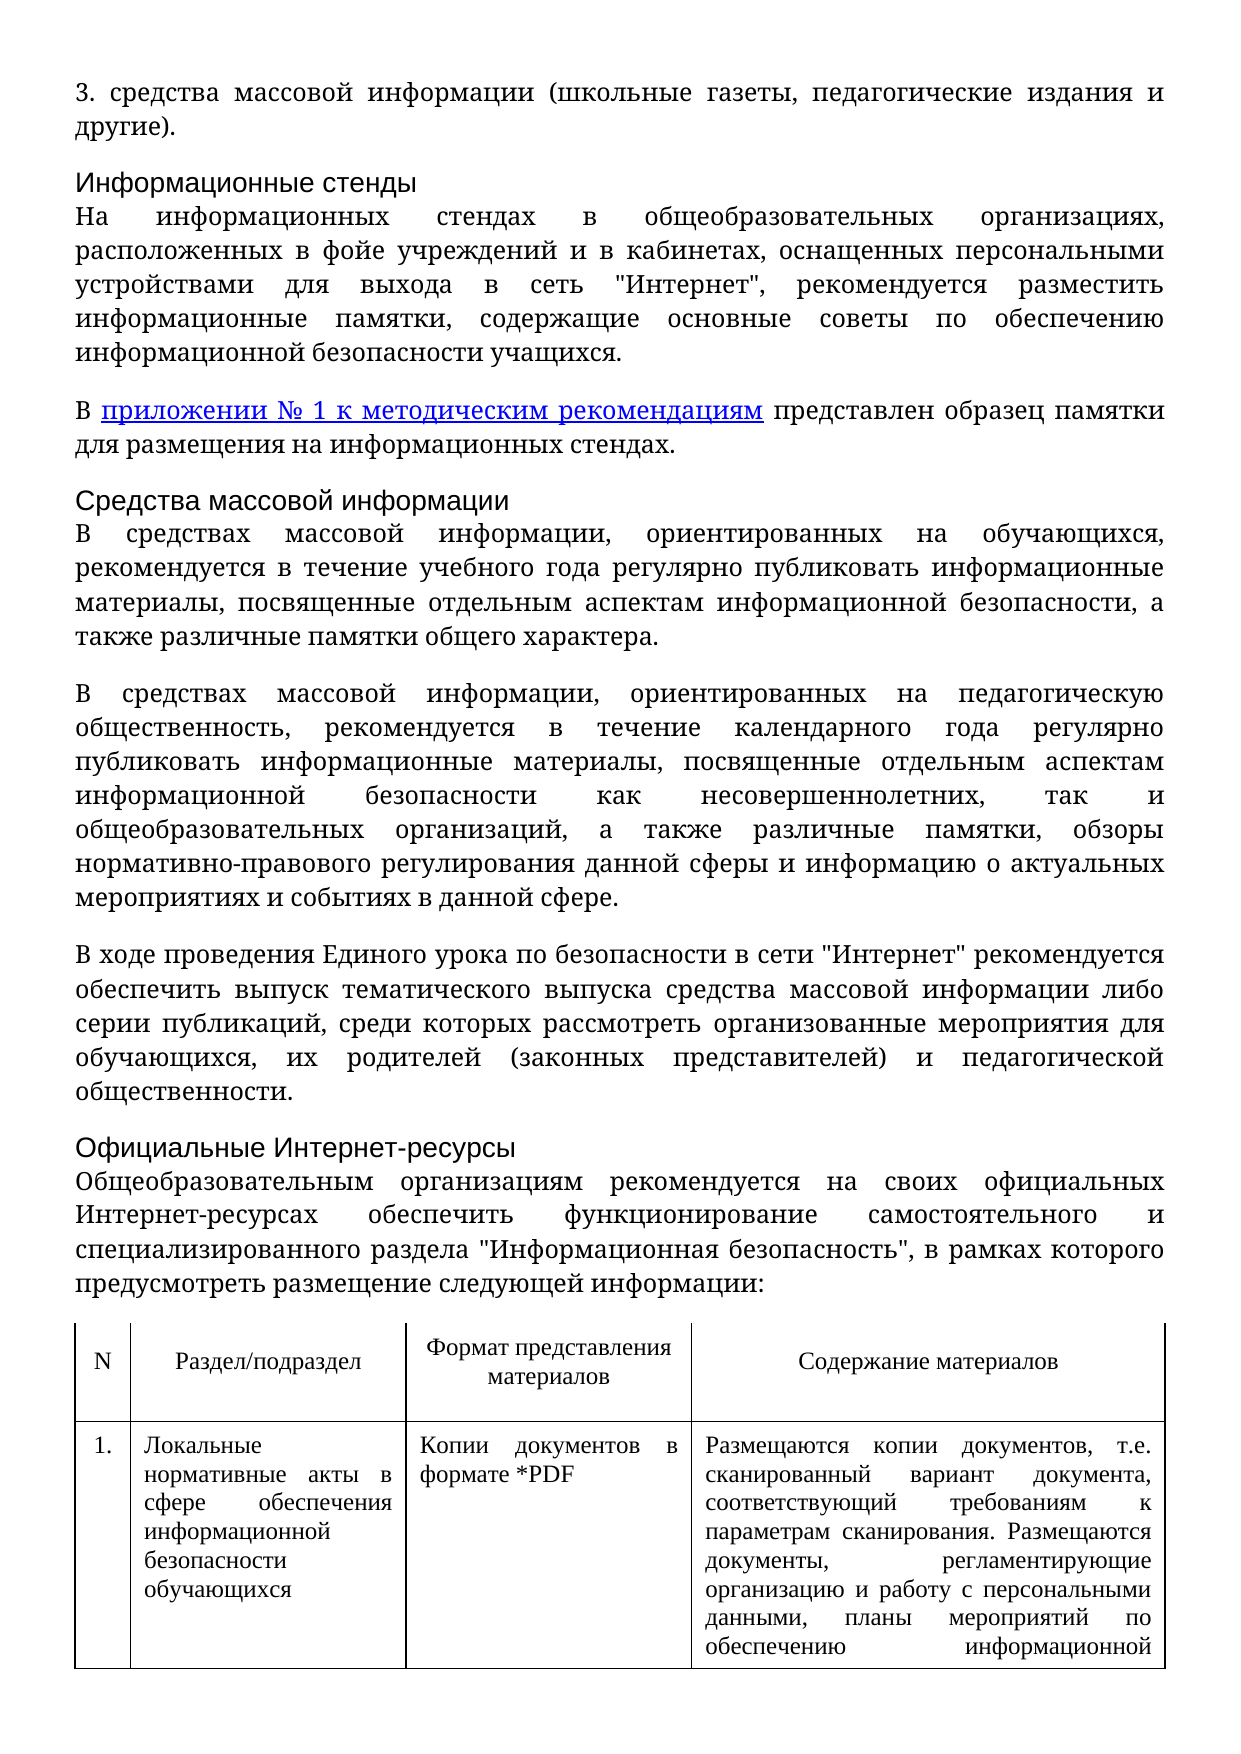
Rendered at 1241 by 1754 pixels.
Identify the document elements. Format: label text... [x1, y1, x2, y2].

table_cell Формат представления материалов [407, 1323, 691, 1421]
table_cell Раздел/подраздел [131, 1323, 405, 1421]
text На информационных стендах в общеобразовательных организациях, расположенных в фойе учреждений и в кабинетах, оснащенных персональными устройствами для выхода в сеть "Интернет", рекомендуется разместить информационные памятки, содержащие основные советы по обеспечению информационной безопасности учащихся. [75, 199, 1165, 369]
text Средства массовой информации [75, 484, 1165, 516]
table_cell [692, 1422, 1164, 1668]
table_cell N [76, 1323, 130, 1421]
text Информационные стенды [75, 166, 1165, 199]
text Общеобразовательным организациям рекомендуется на своих официальных Интернет-ресурсах обеспечить функционирование самостоятельного и специализированного раздела "Информационная безопасность", в рамках которого предусмотреть размещение следующей информации: [75, 1163, 1165, 1299]
text В средствах массовой информации, ориентированных на обучающихся, рекомендуется в течение учебного года регулярно публиковать информационные материалы, посвященные отдельным аспектам информационной безопасности, а также различные памятки общего характера. [75, 516, 1165, 652]
text В средствах массовой информации, ориентированных на педагогическую общественность, рекомендуется в течение календарного года регулярно публиковать информационные материалы, посвященные отдельным аспектам информационной безопасности как несовершеннолетних, так и общеобразовательных организаций, а также различные памятки, обзоры нормативно-правового регулирования данной сферы и информацию о актуальных мероприятиях и событиях в данной сфере. [75, 676, 1165, 914]
text В приложении № 1 к методическим рекомендациям представлен образец памятки для размещения на информационных стендах. [75, 392, 1165, 460]
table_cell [407, 1422, 691, 1668]
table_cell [131, 1422, 405, 1668]
text В ходе проведения Единого урока по безопасности в сети "Интернет" рекомендуется обеспечить выпуск тематического выпуска средства массовой информации либо серии публикаций, среди которых рассмотреть организованные мероприятия для обучающихся, их родителей (законных представителей) и педагогической общественности. [75, 937, 1165, 1107]
text 3. средства массовой информации (школьные газеты, педагогические издания и другие). [75, 75, 1165, 143]
table_cell 1. [76, 1422, 130, 1668]
table_cell Содержание материалов [692, 1323, 1164, 1421]
text Официальные Интернет-ресурсы [75, 1131, 1165, 1163]
